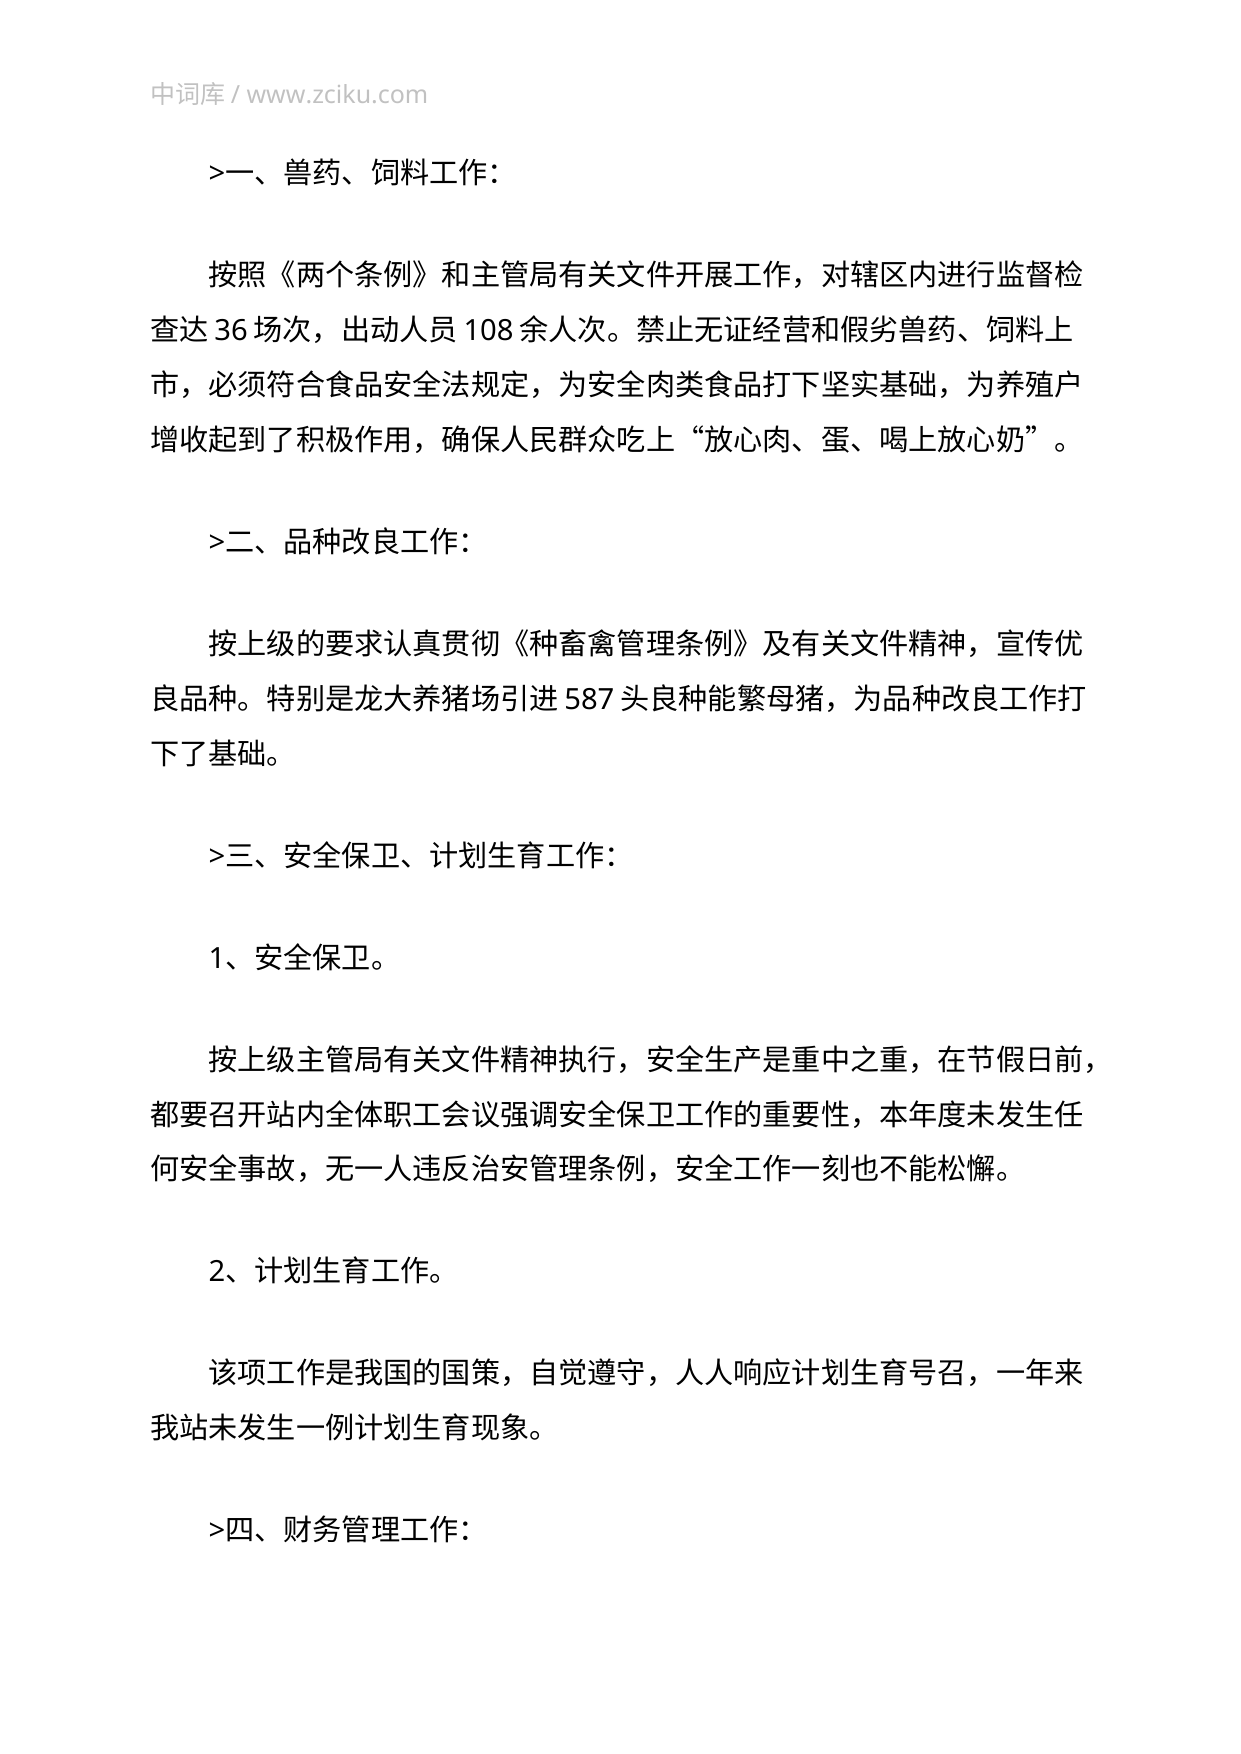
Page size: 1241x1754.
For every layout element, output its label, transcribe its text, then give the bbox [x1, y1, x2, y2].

text >一、兽药、饲料工作： [150, 150, 1090, 192]
text 2、计划生育工作。 [150, 1248, 1090, 1290]
text >四、财务管理工作： [150, 1506, 1090, 1549]
text 按上级主管局有关文件精神执行，安全生产是重中之重，在节假日前，都要召开站内全体职工会议强调安全保卫工作的重要性，本年度未发生任何安全事故，无一人违反治安管理条例，安全工作一刻也不能松懈。 [150, 1036, 1090, 1188]
text >三、安全保卫、计划生育工作： [150, 832, 1090, 874]
text >二、品种改良工作： [150, 518, 1090, 561]
text 按上级的要求认真贯彻《种畜禽管理条例》及有关文件精神，宣传优良品种。特别是龙大养猪场引进587头良种能繁母猪，为品种改良工作打下了基础。 [150, 621, 1090, 773]
text 该项工作是我国的国策，自觉遵守，人人响应计划生育号召，一年来我站未发生一例计划生育现象。 [150, 1350, 1090, 1447]
text 按照《两个条例》和主管局有关文件开展工作，对辖区内进行监督检查达36场次，出动人员108余人次。禁止无证经营和假劣兽药、饲料上市，必须符合食品安全法规定，为安全肉类食品打下坚实基础，为养殖户增收起到了积极作用，确保人民群众吃上“放心肉、蛋、喝上放心奶”。 [150, 252, 1090, 459]
text 1、安全保卫。 [150, 934, 1090, 977]
